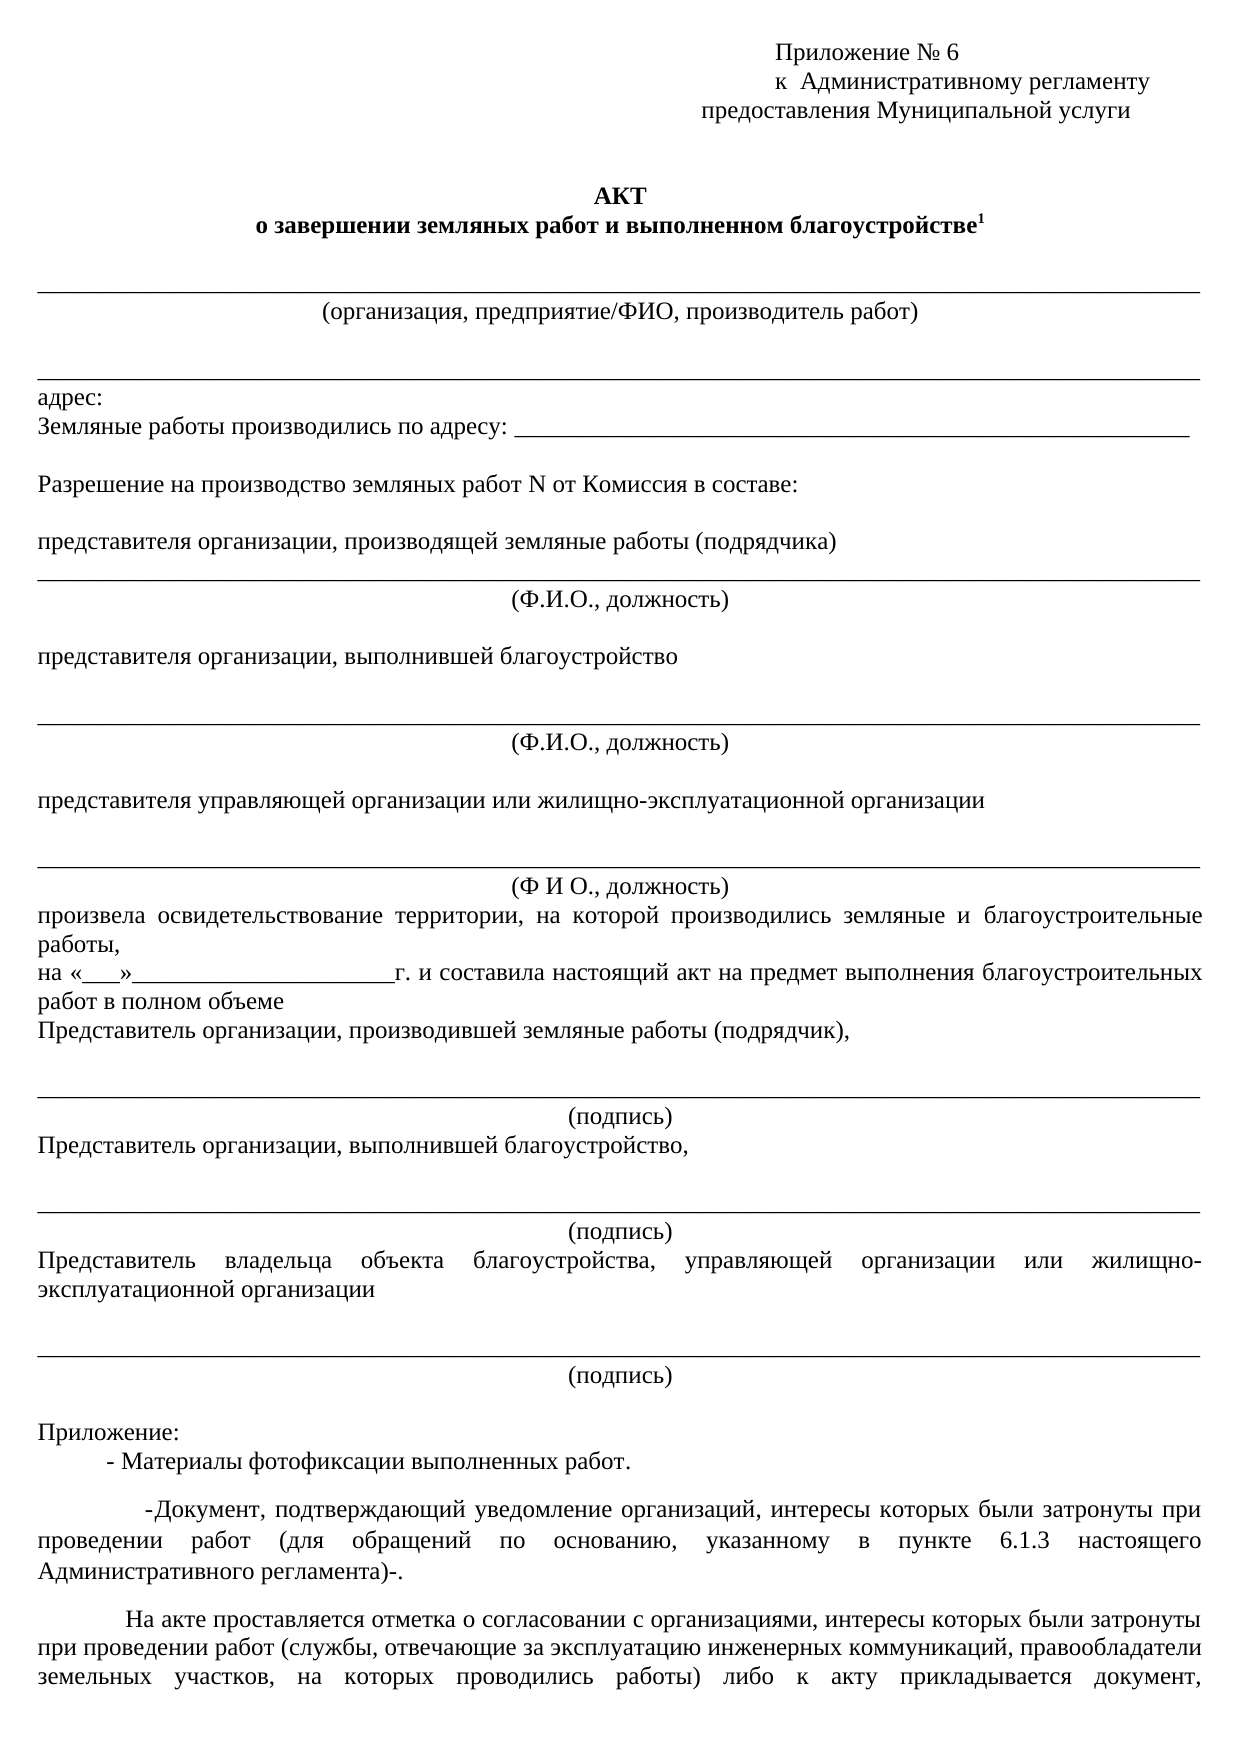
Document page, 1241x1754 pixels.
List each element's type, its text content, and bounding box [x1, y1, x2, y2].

text о завершении земляных работ и выполненном благоустройстве1 [37, 210, 1203, 239]
text _____________________________________________________________________________________________ [37, 267, 1203, 296]
text (подпись) [37, 1216, 1203, 1245]
text Представитель организации, выполнившей благоустройство, [37, 1130, 1203, 1159]
text (Ф.И.О., должность) [37, 584, 1203, 612]
text (Ф.И.О., должность) [37, 727, 1203, 756]
text -Документ, подтверждающий уведомление организаций, интересы которых были затронуты при проведении работ (для обращений по основанию, указанному в пункте 6.1.3 настоящего Административного регламента)-. [37, 1494, 1203, 1585]
text представителя организации, выполнившей благоустройство [37, 641, 1203, 670]
text (подпись) [37, 1360, 1203, 1389]
text (Ф И О., должность) [37, 871, 1203, 900]
text _____________________________________________________________________________________________ [37, 842, 1203, 871]
text АКТ [37, 181, 1203, 210]
text произвела освидетельствование территории, на которой производились земляные и благоустроительные работы, [37, 900, 1203, 957]
text адрес: [37, 382, 1203, 411]
text Представитель организации, производившей земляные работы (подрядчик), [37, 1015, 1203, 1044]
text Приложение № 6 [37, 37, 1203, 66]
text _____________________________________________________________________________________________ [37, 354, 1203, 382]
text представителя управляющей организации или жилищно-эксплуатационной организации [37, 785, 1203, 814]
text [37, 1604, 1203, 1690]
text представителя организации, производящей земляные работы (подрядчика) _____________________________________________________________________________________________ [37, 526, 1203, 584]
text - Материалы фотофиксации выполненных работ. [37, 1446, 1203, 1475]
text предоставления Муниципальной услуги [37, 95, 1203, 124]
text к Административному регламенту [37, 66, 1203, 95]
text Земляные работы производились по адресу: ______________________________________________________ [37, 411, 1203, 440]
text _____________________________________________________________________________________________ [37, 1072, 1203, 1101]
text на «___»_____________________г. и составила настоящий акт на предмет выполнения благоустроительных работ в полном объеме [37, 957, 1203, 1015]
text Представитель владельца объекта благоустройства, управляющей организации или жилищно-эксплуатационной организации [37, 1245, 1203, 1302]
text (организация, предприятие/ФИО, производитель работ) [37, 296, 1203, 325]
text (подпись) [37, 1101, 1203, 1130]
text Приложение: [37, 1417, 1203, 1446]
text _____________________________________________________________________________________________ [37, 699, 1203, 727]
text _____________________________________________________________________________________________ [37, 1331, 1203, 1360]
text _____________________________________________________________________________________________ [37, 1187, 1203, 1216]
text Разрешение на производство земляных работ N от Комиссия в составе: [37, 469, 1203, 497]
